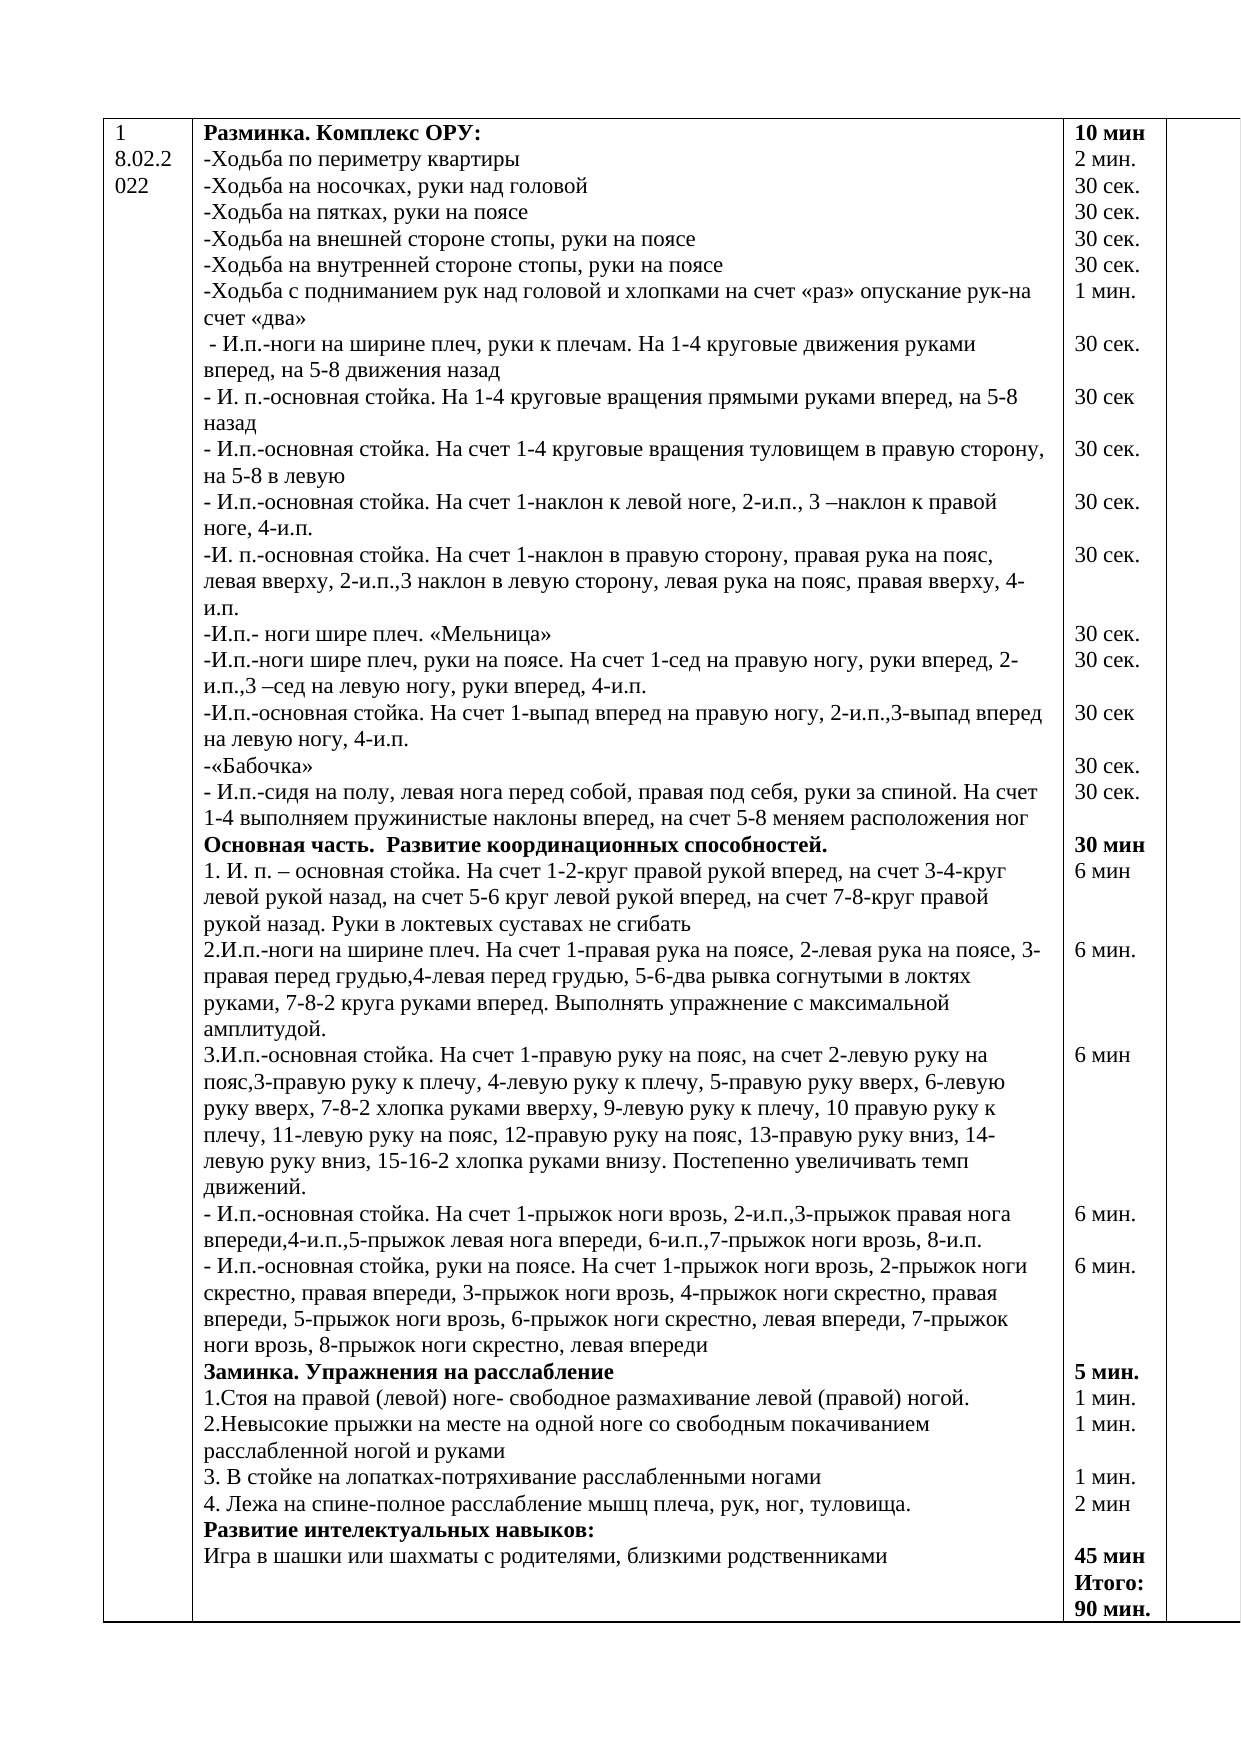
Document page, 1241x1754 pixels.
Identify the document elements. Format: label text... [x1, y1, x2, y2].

table_cell Разминка. Комплекс ОРУ: -Ходьба по периметру квартиры -Ходьба на носочках, руки над головой -Ходьба на пятках, руки на поясе -Ходьба на внешней стороне стопы, руки на поясе -Ходьба на внутренней стороне стопы, руки на поясе -Ходьба с подниманием рук над головой и хлопками на счет «раз» опускание рук-на счет «два» - И.п.-ноги на ширине плеч, руки к плечам. На 1-4 круговые движения руками вперед, на 5-8 движения назад - И. п.-основная стойка. На 1-4 круговые вращения прямыми руками вперед, на 5-8 назад - И.п.-основная стойка. На счет 1-4 круговые вращения туловищем в правую сторону, на 5-8 в левую - И.п.-основная стойка. На счет 1-наклон к левой ноге, 2-и.п., 3 –наклон к правой ноге, 4-и.п. -И. п.-основная стойка. На счет 1-наклон в правую сторону, правая рука на пояс, левая вверху, 2-и.п.,3 наклон в левую сторону, левая рука на пояс, правая вверху, 4-и.п. -И.п.- ноги шире плеч. «Мельница» -И.п.-ноги шире плеч, руки на поясе. На счет 1-сед на правую ногу, руки вперед, 2-и.п.,3 –сед на левую ногу, руки вперед, 4-и.п. -И.п.-основная стойка. На счет 1-выпад вперед на правую ногу, 2-и.п.,3-выпад вперед на левую ногу, 4-и.п. -«Бабочка» - И.п.-сидя на полу, левая нога перед собой, правая под себя, руки за спиной. На счет 1-4 выполняем пружинистые наклоны вперед, на счет 5-8 меняем расположения ног Основная часть. Развитие координационных способностей. 1. И. п. – основная стойка. На счет 1-2-круг правой рукой вперед, на счет 3-4-круг левой рукой назад, на счет 5-6 круг левой рукой вперед, на счет 7-8-круг правой рукой назад. Руки в локтевых суставах не сгибать 2.И.п.-ноги на ширине плеч. На счет 1-правая рука на поясе, 2-левая рука на поясе, 3-правая перед грудью,4-левая перед грудью, 5-6-два рывка согнутыми в локтях руками, 7-8-2 круга руками вперед. Выполнять упражнение с максимальной амплитудой. 3.И.п.-основная стойка. На счет 1-правую руку на пояс, на счет 2-левую руку на пояс,3-правую руку к плечу, 4-левую руку к плечу, 5-правую руку вверх, 6-левую руку вверх, 7-8-2 хлопка руками вверху, 9-левую руку к плечу, 10 правую руку к плечу, 11-левую руку на пояс, 12-правую руку на пояс, 13-правую руку вниз, 14-левую руку вниз, 15-16-2 хлопка руками внизу. Постепенно увеличивать темп движений. - И.п.-основная стойка. На счет 1-прыжок ноги врозь, 2-и.п.,3-прыжок правая нога впереди,4-и.п.,5-прыжок левая нога впереди, 6-и.п.,7-прыжок ноги врозь, 8-и.п. - И.п.-основная стойка, руки на поясе. На счет 1-прыжок ноги врозь, 2-прыжок ноги скрестно, правая впереди, 3-прыжок ноги врозь, 4-прыжок ноги скрестно, правая впереди, 5-прыжок ноги врозь, 6-прыжок ноги скрестно, левая впереди, 7-прыжок ноги врозь, 8-прыжок ноги скрестно, левая впереди Заминка. Упражнения на расслабление 1.Стоя на правой (левой) ноге- свободное размахивание левой (правой) ногой. 2.Невысокие прыжки на месте на одной ноге со свободным покачиванием расслабленной ногой и руками 3. В стойке на лопатках-потряхивание расслабленными ногами 4. Лежа на спине-полное расслабление мышц плеча, рук, ног, туловища. Развитие интелектуальных навыков: Игра в шашки или шахматы с родителями, близкими родственниками [193, 119, 1063, 1621]
table_cell [1167, 119, 1240, 1621]
table_cell 18.02.2022 [104, 119, 192, 1621]
table_cell 10 мин 2 мин. 30 сек. 30 сек. 30 сек. 30 сек. 1 мин. 30 сек. 30 сек 30 сек. 30 сек. 30 сек. 30 сек. 30 сек. 30 сек 30 сек. 30 сек. 30 мин 6 мин 6 мин. 6 мин 6 мин. 6 мин. 5 мин. 1 мин. 1 мин. 1 мин. 2 мин 45 мин Итого:90 мин. [1064, 119, 1166, 1621]
